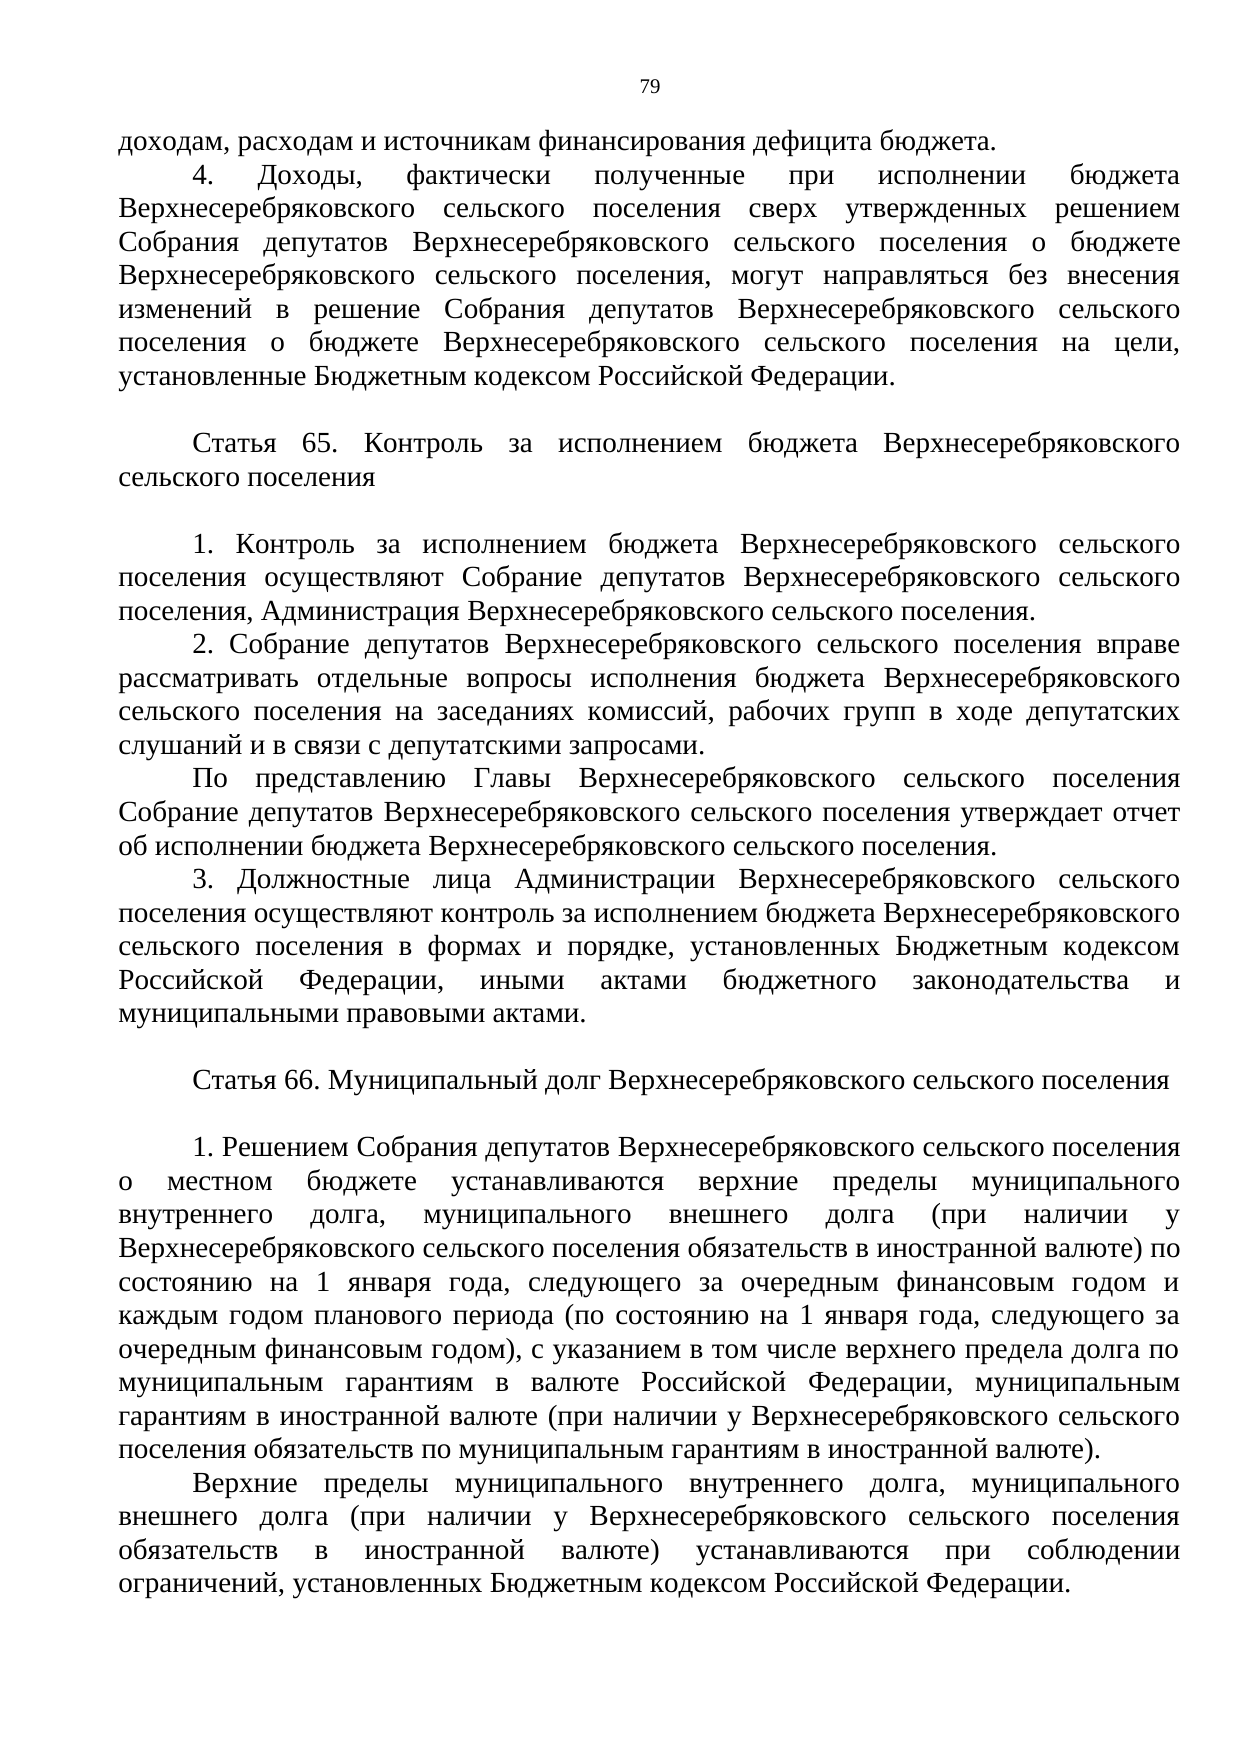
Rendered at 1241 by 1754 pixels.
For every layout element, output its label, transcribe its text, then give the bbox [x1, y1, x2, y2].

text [118, 123, 1181, 157]
text 3. Должностные лица Администрации Верхнесеребряковского сельского поселения осуществляют контроль за исполнением бюджета Верхнесеребряковского сельского поселения в формах и порядке, установленных Бюджетным кодексом Российской Федерации, иными актами бюджетного законодательства и муниципальными правовыми актами. [118, 861, 1181, 1029]
text 1. Решением Собрания депутатов Верхнесеребряковского сельского поселения о местном бюджете устанавливаются верхние пределы муниципального внутреннего долга, муниципального внешнего долга (при наличии у Верхнесеребряковского сельского поселения обязательств в иностранной валюте) по состоянию на 1 января года, следующего за очередным финансовым годом и каждым годом планового периода (по состоянию на 1 января года, следующего за очередным финансовым годом), с указанием в том числе верхнего предела долга по муниципальным гарантиям в валюте Российской Федерации, муниципальным гарантиям в иностранной валюте (при наличии у Верхнесеребряковского сельского поселения обязательств по муниципальным гарантиям в иностранной валюте). [118, 1129, 1181, 1465]
text 4. Доходы, фактически полученные при исполнении бюджета Верхнесеребряковского сельского поселения сверх утвержденных решением Собрания депутатов Верхнесеребряковского сельского поселения о бюджете Верхнесеребряковского сельского поселения, могут направляться без внесения изменений в решение Собрания депутатов Верхнесеребряковского сельского поселения о бюджете Верхнесеребряковского сельского поселения на цели, установленные Бюджетным кодексом Российской Федерации. [118, 157, 1181, 392]
text 2. Собрание депутатов Верхнесеребряковского сельского поселения вправе рассматривать отдельные вопросы исполнения бюджета Верхнесеребряковского сельского поселения на заседаниях комиссий, рабочих групп в ходе депутатских слушаний и в связи с депутатскими запросами. [118, 626, 1181, 761]
text Статья 65. Контроль за исполнением бюджета Верхнесеребряковского сельского поселения [118, 425, 1181, 492]
text 1. Контроль за исполнением бюджета Верхнесеребряковского сельского поселения осуществляют Собрание депутатов Верхнесеребряковского сельского поселения, Администрация Верхнесеребряковского сельского поселения. [118, 526, 1181, 626]
text Статья 66. Муниципальный долг Верхнесеребряковского сельского поселения [118, 1062, 1181, 1096]
text Верхние пределы муниципального внутреннего долга, муниципального внешнего долга (при наличии у Верхнесеребряковского сельского поселения обязательств в иностранной валюте) устанавливаются при соблюдении ограничений, установленных Бюджетным кодексом Российской Федерации. [118, 1465, 1181, 1599]
text По представлению Главы Верхнесеребряковского сельского поселения Собрание депутатов Верхнесеребряковского сельского поселения утверждает отчет об исполнении бюджета Верхнесеребряковского сельского поселения. [118, 761, 1181, 861]
